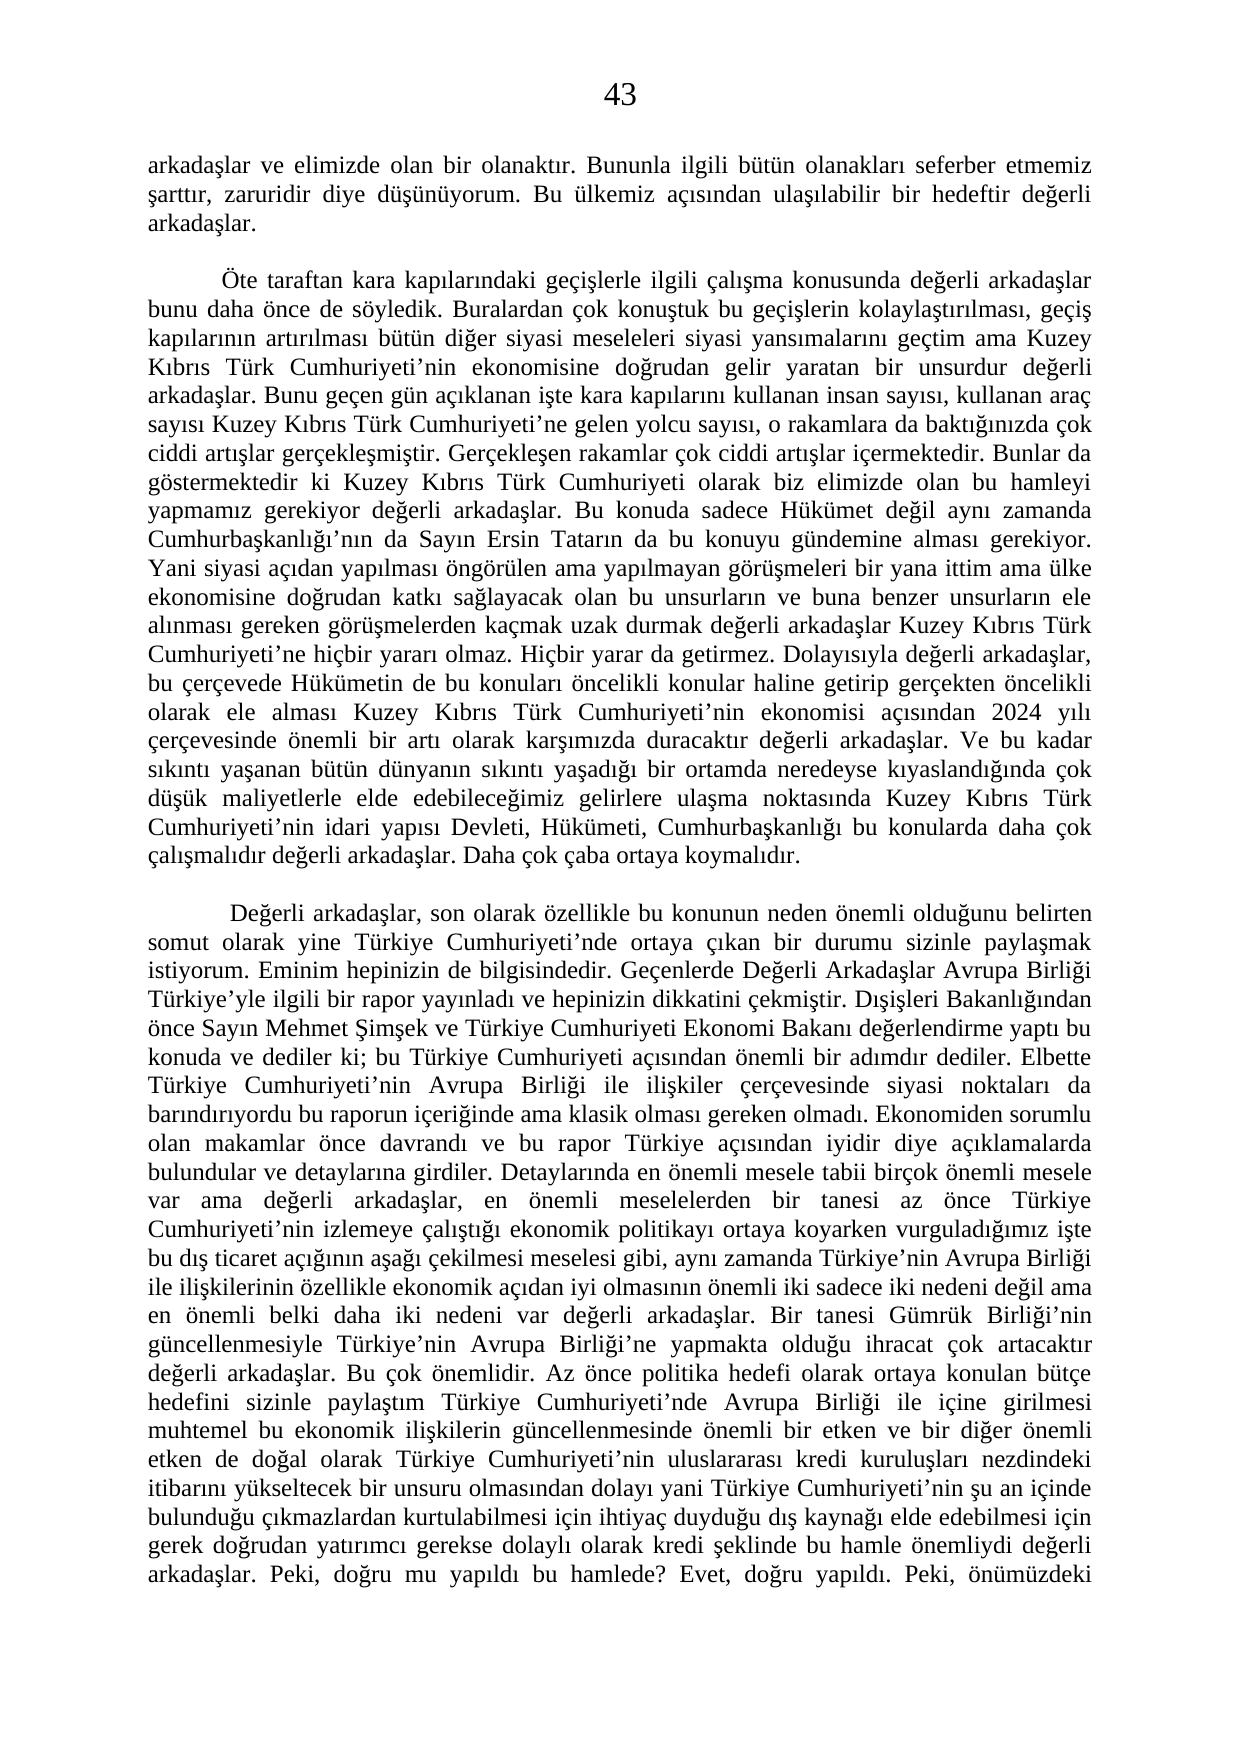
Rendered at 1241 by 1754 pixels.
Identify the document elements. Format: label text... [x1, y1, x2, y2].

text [148, 898, 1093, 1588]
text Öte taraftan kara kapılarındaki geçişlerle ilgili çalışma konusunda değerli arkadaşlar bunu daha önce de söyledik. Buralardan çok konuştuk bu geçişlerin kolaylaştırılması, geçiş kapılarının artırılması bütün diğer siyasi meseleleri siyasi yansımalarını geçtim ama Kuzey Kıbrıs Türk Cumhuriyeti’nin ekonomisine doğrudan gelir yaratan bir unsurdur değerli arkadaşlar. Bunu geçen gün açıklanan işte kara kapılarını kullanan insan sayısı, kullanan araç sayısı Kuzey Kıbrıs Türk Cumhuriyeti’ne gelen yolcu sayısı, o rakamlara da baktığınızda çok ciddi artışlar gerçekleşmiştir. Gerçekleşen rakamlar çok ciddi artışlar içermektedir. Bunlar da göstermektedir ki Kuzey Kıbrıs Türk Cumhuriyeti olarak biz elimizde olan bu hamleyi yapmamız gerekiyor değerli arkadaşlar. Bu konuda sadece Hükümet değil aynı zamanda Cumhurbaşkanlığı’nın da Sayın Ersin Tatarın da bu konuyu gündemine alması gerekiyor. Yani siyasi açıdan yapılması öngörülen ama yapılmayan görüşmeleri bir yana ittim ama ülke ekonomisine doğrudan katkı sağlayacak olan bu unsurların ve buna benzer unsurların ele alınması gereken görüşmelerden kaçmak uzak durmak değerli arkadaşlar Kuzey Kıbrıs Türk Cumhuriyeti’ne hiçbir yararı olmaz. Hiçbir yarar da getirmez. Dolayısıyla değerli arkadaşlar, bu çerçevede Hükümetin de bu konuları öncelikli konular haline getirip gerçekten öncelikli olarak ele alması Kuzey Kıbrıs Türk Cumhuriyeti’nin ekonomisi açısından 2024 yılı çerçevesinde önemli bir artı olarak karşımızda duracaktır değerli arkadaşlar. Ve bu kadar sıkıntı yaşanan bütün dünyanın sıkıntı yaşadığı bir ortamda neredeyse kıyaslandığında çok düşük maliyetlerle elde edebileceğimiz gelirlere ulaşma noktasında Kuzey Kıbrıs Türk Cumhuriyeti’nin idari yapısı Devleti, Hükümeti, Cumhurbaşkanlığı bu konularda daha çok çalışmalıdır değerli arkadaşlar. Daha çok çaba ortaya koymalıdır. [148, 265, 1093, 869]
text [148, 150, 1093, 237]
